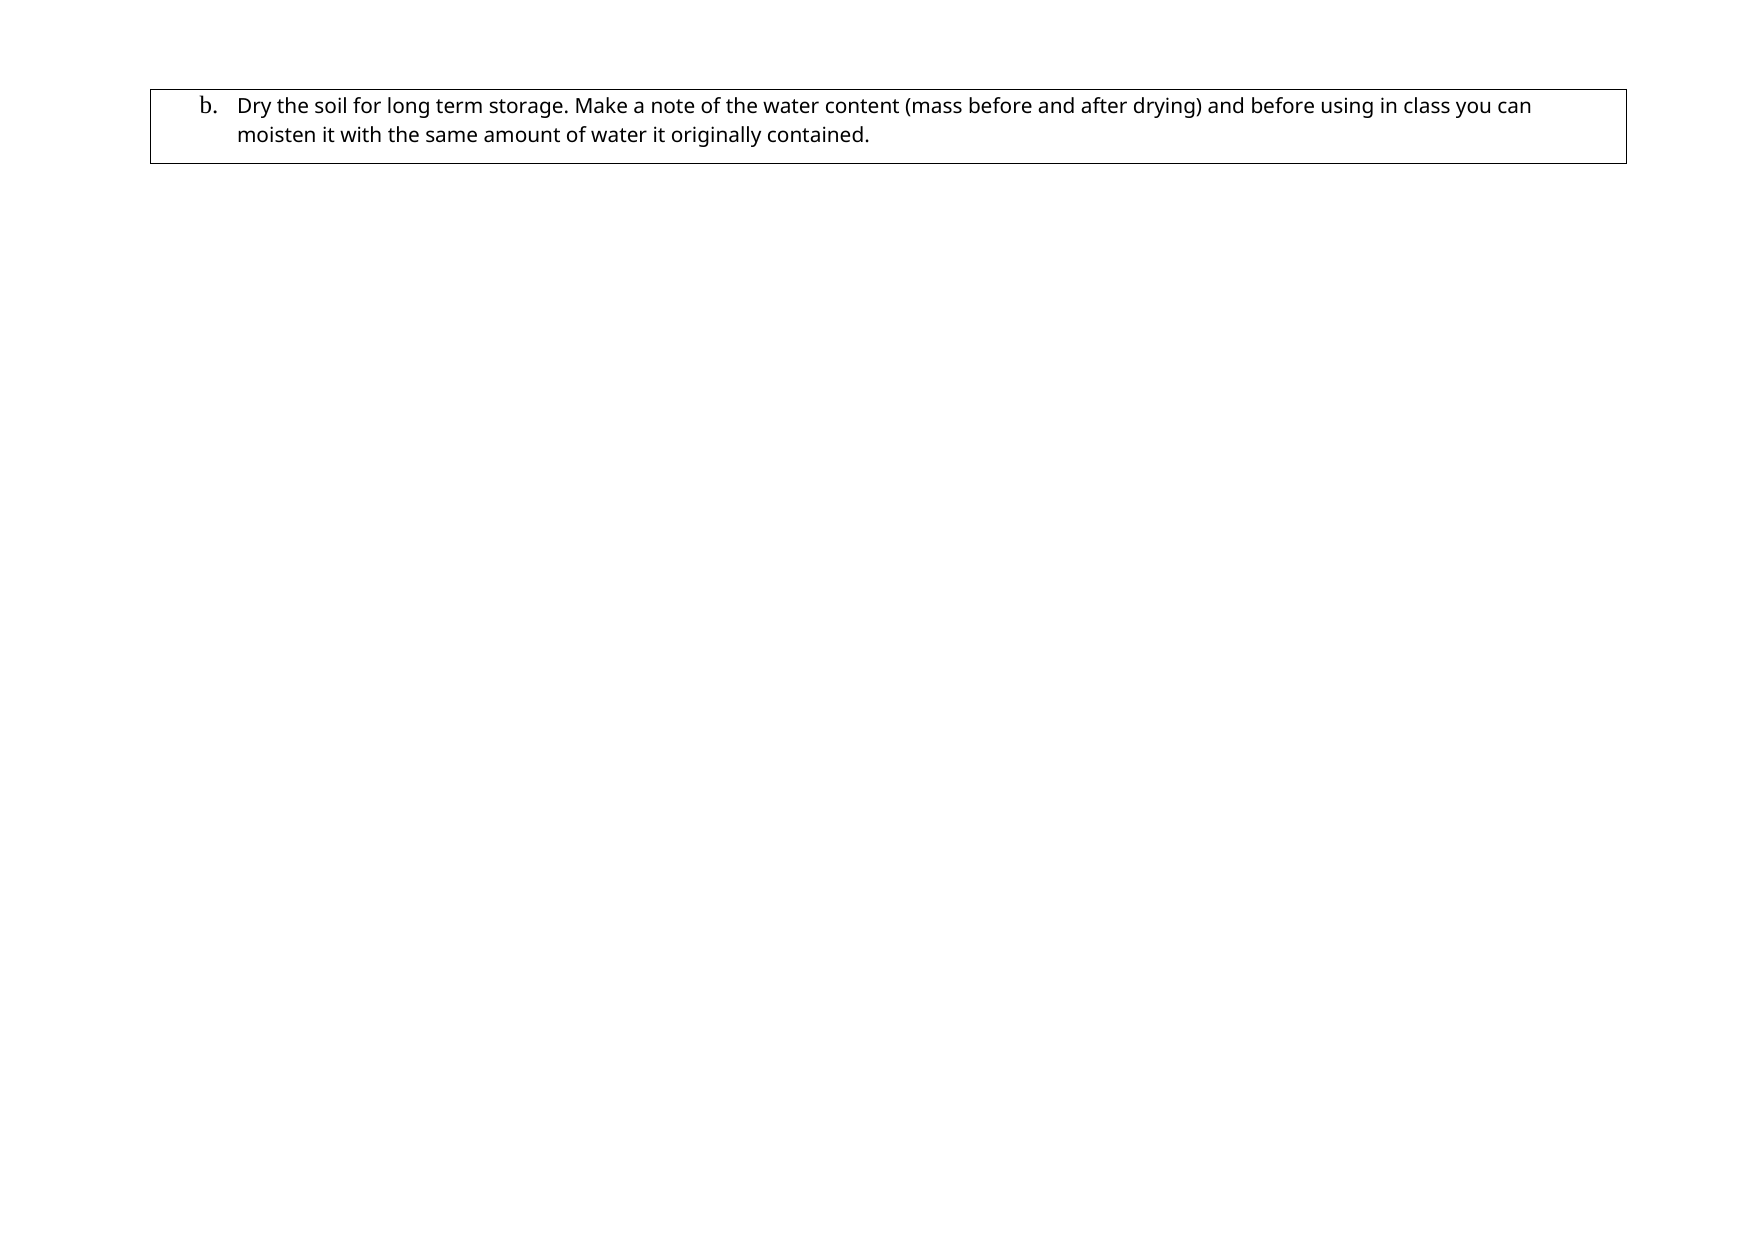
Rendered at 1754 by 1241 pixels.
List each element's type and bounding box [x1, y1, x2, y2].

table_header [151, 90, 1626, 163]
